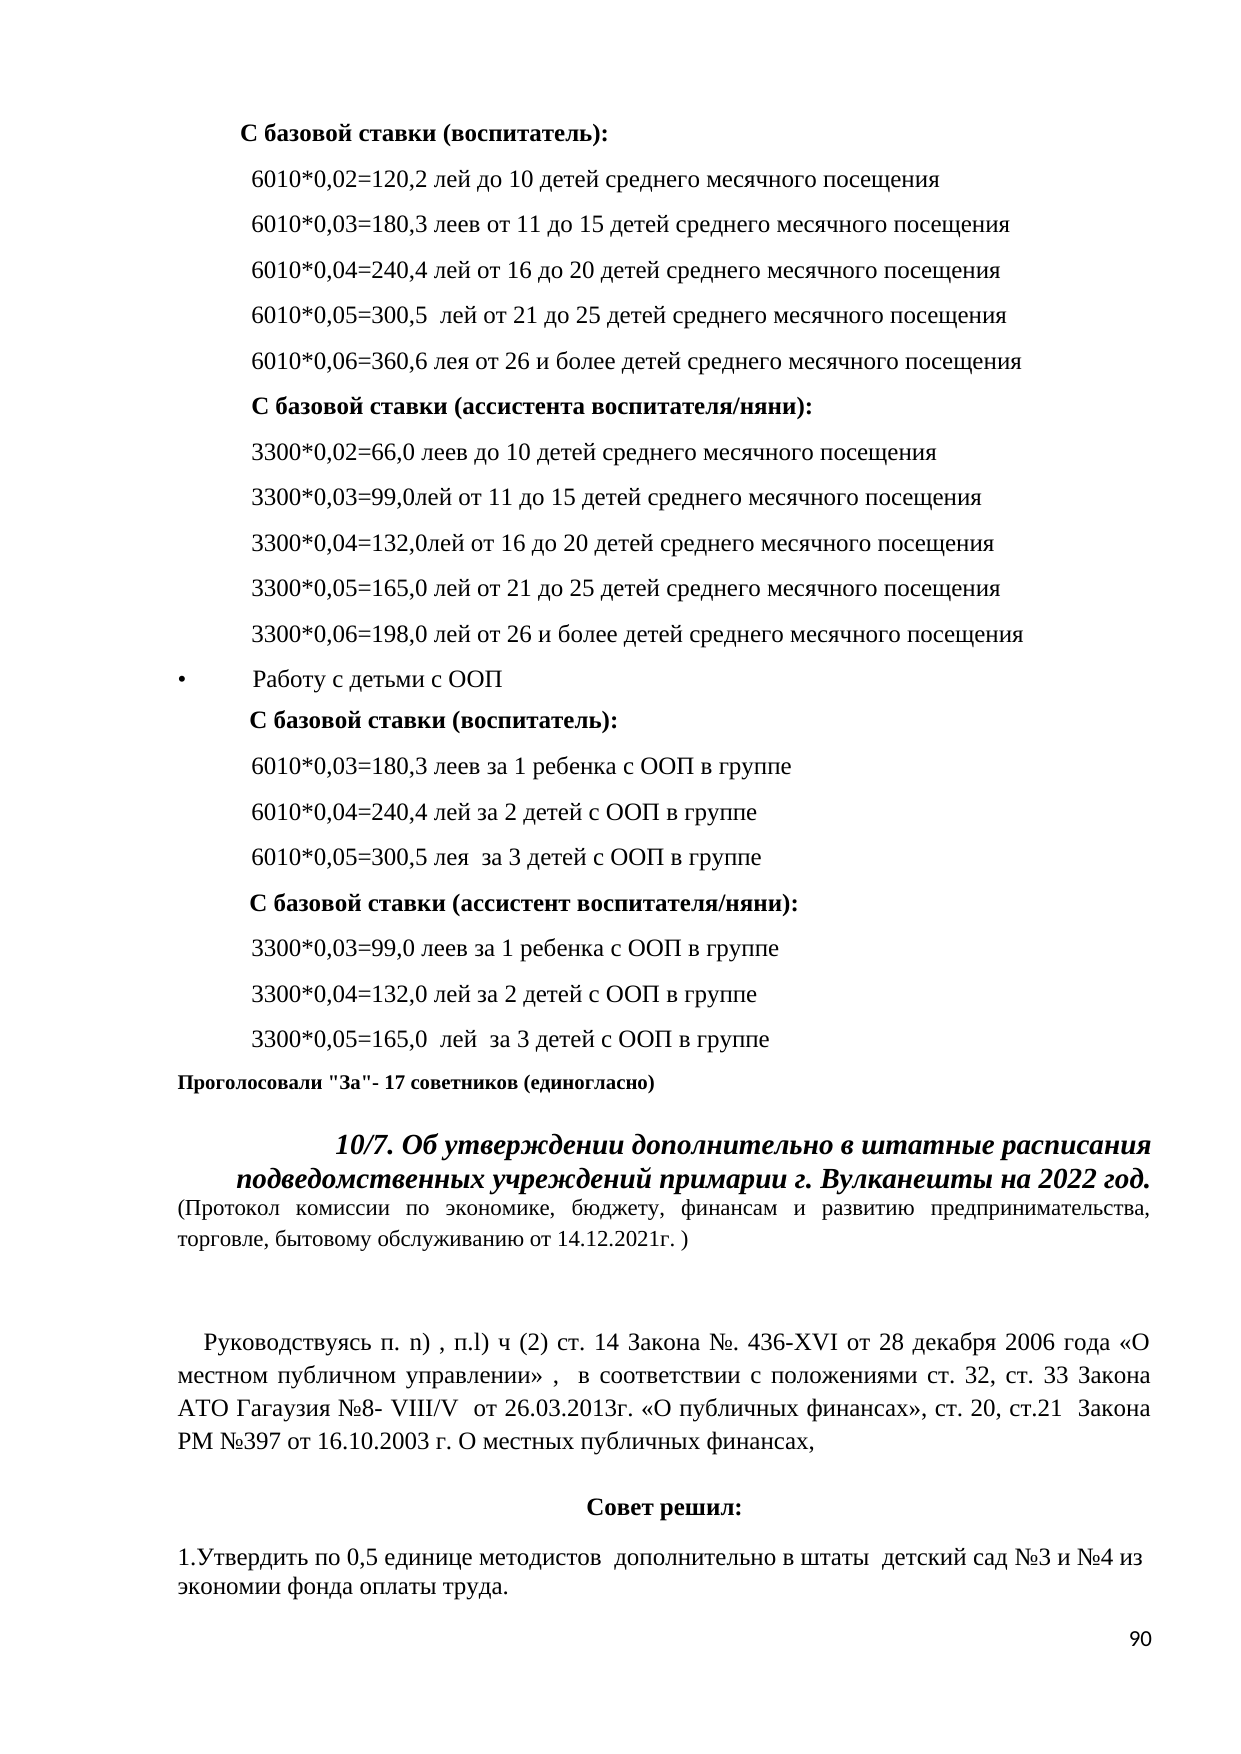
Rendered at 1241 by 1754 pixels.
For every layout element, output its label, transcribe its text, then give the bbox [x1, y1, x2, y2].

text 1.Утвердить по 0,5 единице методистов дополнительно в штаты детский сад №3 и №4 из экономии фонда оплаты труда. [177, 1542, 1152, 1599]
text 6010*0,06=360,6 лея от 26 и более детей среднего месячного посещения [251, 346, 1152, 374]
text (Протокол комиссии по экономике, бюджету, финансам и развитию предпринимательства, торговле, бытовому обслуживанию от 14.12.2021г. ) [177, 1194, 1152, 1251]
text Руководствуясь п. n) , п.l) ч (2) ст. 14 Закона №. 436-XVI от 28 декабря 2006 года «О местном публичном управлении» , в соответствии с положениями ст. 32, ст. 33 Закона АТО Гагаузия №8- VIII/V от 26.03.2013г. «О публичных финансах», ст. 20, ст.21 Закона РМ №397 от 16.10.2003 г. О местных публичных финансах, [177, 1327, 1152, 1454]
text С базовой ставки (ассистент воспитателя/няни): [224, 888, 1152, 916]
text 3300*0,05=165,0 лей за 3 детей с ООП в группе [251, 1024, 1152, 1053]
text 3300*0,02=66,0 леев до 10 детей среднего месячного посещения [251, 437, 1152, 466]
text 6010*0,04=240,4 лей от 16 до 20 детей среднего месячного посещения [251, 255, 1152, 283]
text 6010*0,03=180,3 леев за 1 ребенка с ООП в группе [251, 751, 1152, 780]
text 3300*0,04=132,0 лей за 2 детей с ООП в группе [251, 979, 1152, 1007]
text С базовой ставки (воспитатель): [177, 118, 1152, 147]
text 6010*0,05=300,5 лея за 3 детей с ООП в группе [251, 842, 1152, 871]
text С базовой ставки (ассистента воспитателя/няни): [251, 391, 1152, 420]
text 10/7. Об утверждении дополнительно в штатные расписания подведомственных учреждений примарии г. Вулканешты на 2022 год. [177, 1127, 1152, 1194]
text Совет решил: [177, 1492, 1152, 1521]
text 6010*0,02=120,2 лей до 10 детей среднего месячного посещения [251, 164, 1152, 192]
text 6010*0,05=300,5 лей от 21 до 25 детей среднего месячного посещения [251, 300, 1152, 329]
text 3300*0,03=99,0лей от 11 до 15 детей среднего месячного посещения [251, 482, 1152, 511]
text 3300*0,04=132,0лей от 16 до 20 детей среднего месячного посещения [251, 528, 1152, 557]
text 6010*0,04=240,4 лей за 2 детей с ООП в группе [251, 797, 1152, 825]
text С базовой ставки (воспитатель): [224, 706, 1152, 734]
text 3300*0,05=165,0 лей от 21 до 25 детей среднего месячного посещения [251, 573, 1152, 602]
text Проголосовали "За"- 17 советников (единогласно) [177, 1070, 1152, 1094]
list Работу с детьми с ООП [177, 664, 1152, 693]
text 3300*0,03=99,0 леев за 1 ребенка с ООП в группе [251, 933, 1152, 962]
text 6010*0,03=180,3 леев от 11 до 15 детей среднего месячного посещения [251, 209, 1152, 238]
text 3300*0,06=198,0 лей от 26 и более детей среднего месячного посещения [251, 619, 1152, 648]
